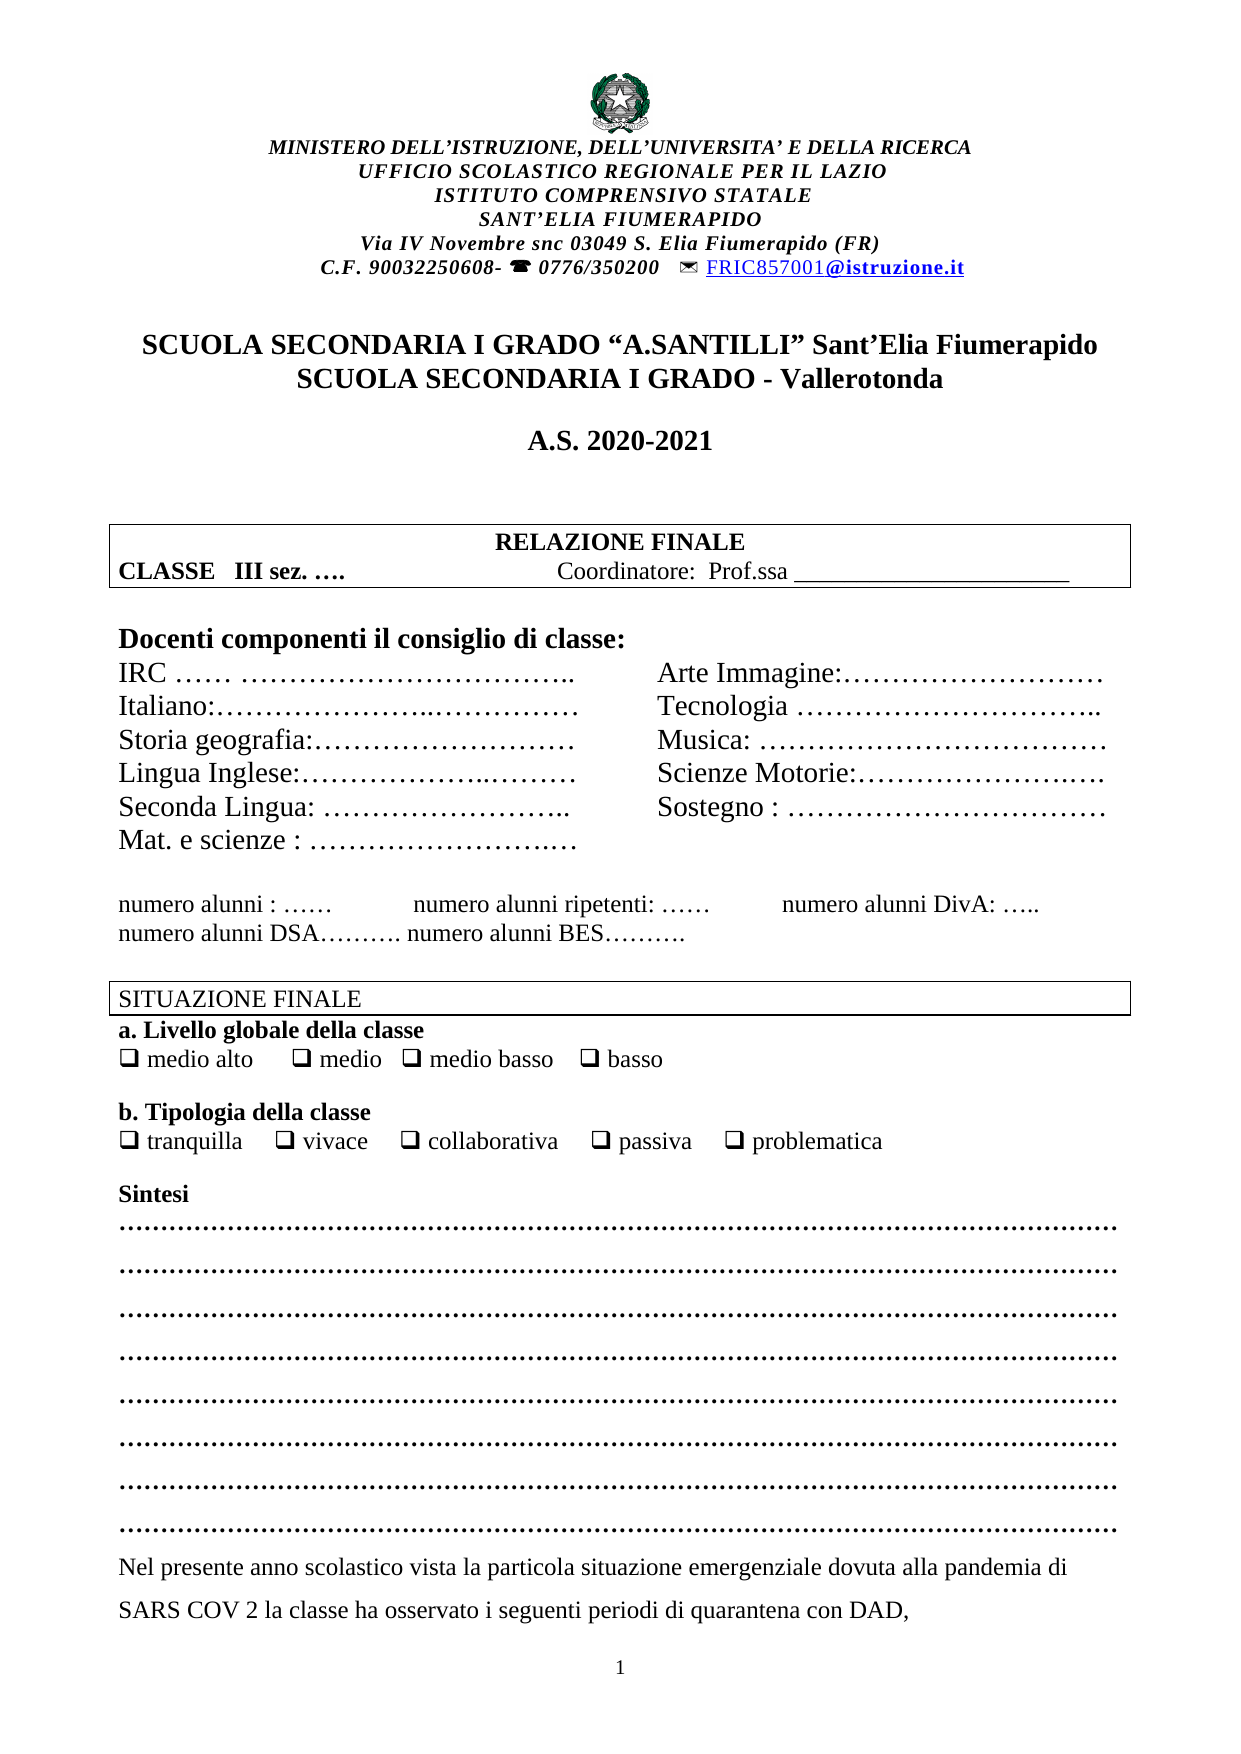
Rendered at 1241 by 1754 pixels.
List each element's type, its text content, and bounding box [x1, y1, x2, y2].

text SCUOLA SECONDARIA I GRADO - Vallerotonda [118, 361, 1122, 394]
text UFFICIO SCOLASTICO REGIONALE PER IL LAZIO [118, 159, 1127, 183]
text Docenti componenti il consiglio di classe: [118, 621, 1122, 655]
subtitle RELAZIONE FINALE [110, 525, 1130, 553]
text A.S. 2020-2021 [118, 423, 1122, 457]
text CLASSE III sez. …. Coordinatore: Prof.ssa ______________________ [110, 553, 1130, 587]
text MINISTERO DELL’ISTRUZIONE, DELL’UNIVERSITA’ E DELLA RICERCA [118, 135, 1122, 159]
text SANT’ELIA FIUMERAPIDO [118, 207, 1122, 231]
text IRC …… …………………………….. [118, 655, 583, 688]
text Tecnologia ………………………….. [657, 688, 1122, 722]
text Musica: ……………………………… [657, 722, 1122, 755]
text Italiano:…………………..…………… [118, 688, 583, 722]
text Sintesi [118, 1179, 1122, 1207]
text SCUOLA SECONDARIA I GRADO “A.SANTILLI” Sant’Elia Fiumerapido [118, 327, 1122, 361]
text Storia geografia:……………………… [118, 722, 583, 755]
text a. Livello globale della classe [118, 1016, 1122, 1044]
text Via IV Novembre snc 03049 S. Elia Fiumerapido (FR) [118, 231, 1122, 255]
text Lingua Inglese:………………..……… [118, 755, 583, 789]
text tranquilla vivace collaborativa passiva problematica [118, 1126, 1122, 1154]
text Seconda Lingua: …………………….. [118, 789, 583, 822]
text SITUAZIONE FINALE [110, 982, 1130, 1014]
text medio alto medio medio basso basso [118, 1044, 1122, 1073]
text Mat. e scienze : …………………….… [118, 822, 583, 856]
text ………………………………………………………………………………………………………………………………………………………………………………………………………………………………………………………………………………………………………………………………………………………………………………………………………………………………………… …………………………………………………………………………………………………………………………………………………………………………………………………………………………………………………………………………………………………………………………………………………………………………………………………………………………………………Nel presente anno scolastico vista la particola situazione emergenziale dovuta alla pandemia di SARS COV 2 la classe ha osservato i seguenti periodi di quarantena con DAD, [118, 1207, 1122, 1624]
picture [587, 73, 653, 135]
text Arte Immagine:……………………… [657, 655, 1122, 688]
text Sostegno : …………………………… [657, 789, 1122, 822]
text b. Tipologia della classe [118, 1097, 1122, 1126]
text C.F. 90032250608- 0776/350200 FRIC857001@istruzione.it [118, 255, 1122, 279]
text ISTITUTO COMPRENSIVO STATALE [118, 183, 1122, 207]
text Scienze Motorie:………………….…. [657, 755, 1122, 789]
text numero alunni : …… numero alunni ripetenti: …… numero alunni DivA: ….. numero alunni DSA………. numero alunni BES………. [118, 889, 1122, 947]
